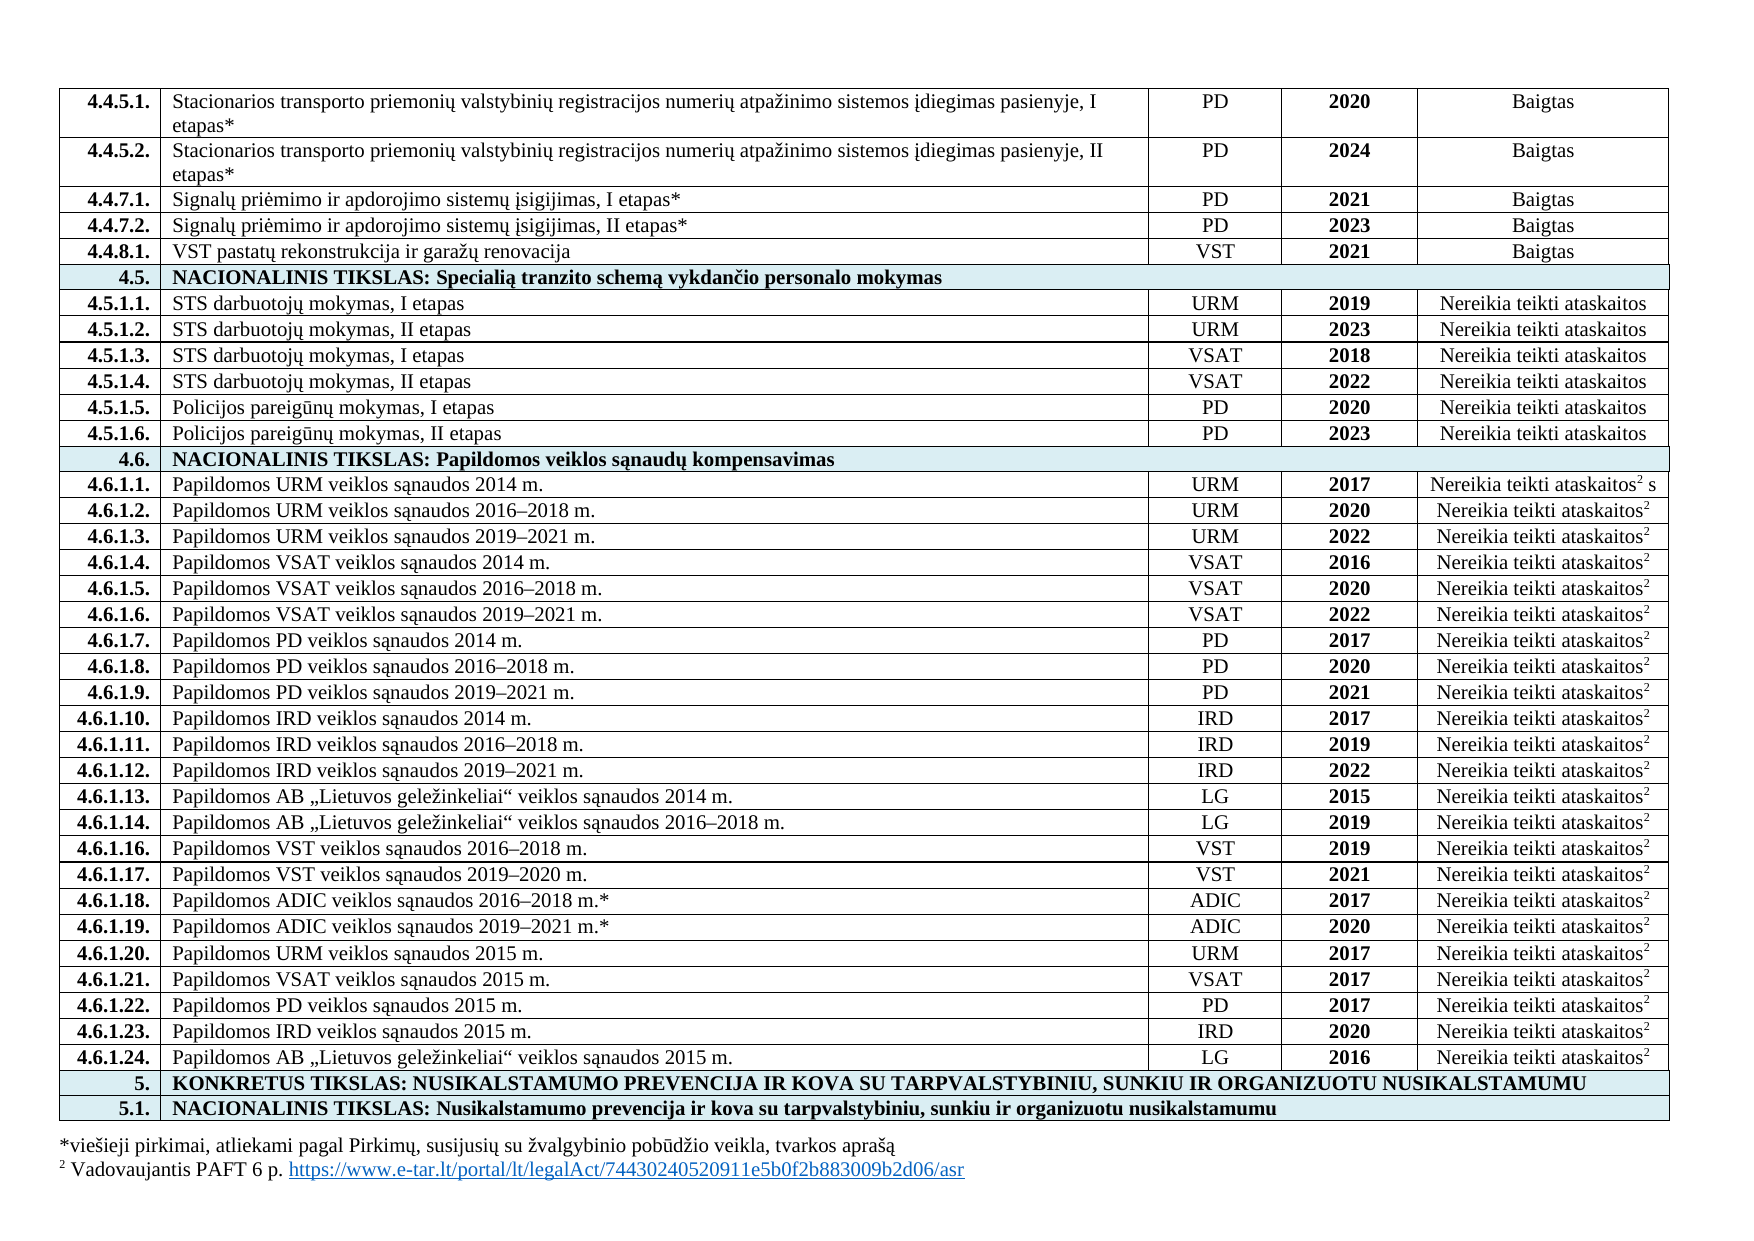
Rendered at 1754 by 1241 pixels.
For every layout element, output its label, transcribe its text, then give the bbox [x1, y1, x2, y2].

table_cell 2016 [1282, 1045, 1417, 1070]
table_cell Signalų priėmimo ir apdorojimo sistemų įsigijimas, I etapas* [161, 187, 1148, 212]
table_cell Nereikia teikti ataskaitos2 [1418, 524, 1668, 549]
table_cell Papildomos VST veiklos sąnaudos 2019–2020 m. [161, 863, 1148, 887]
table_cell Papildomos IRD veiklos sąnaudos 2015 m. [161, 1019, 1148, 1044]
table_cell Policijos pareigūnų mokymas, II etapas [161, 421, 1148, 446]
table_cell VSAT [1149, 369, 1281, 393]
table_cell Papildomos ADIC veiklos sąnaudos 2019–2021 m.* [161, 915, 1148, 939]
table_cell STS darbuotojų mokymas, I etapas [161, 343, 1148, 367]
table_cell Nereikia teikti ataskaitos2 [1418, 654, 1668, 679]
table_cell PD [1149, 628, 1281, 653]
table_cell 4.6.1.7. [60, 628, 160, 653]
table_cell Signalų priėmimo ir apdorojimo sistemų įsigijimas, II etapas* [161, 213, 1148, 238]
table_cell URM [1149, 290, 1281, 315]
table_cell 4.6.1.8. [60, 654, 160, 679]
table_cell 4.6.1.24. [60, 1045, 160, 1070]
table_cell 2022 [1282, 602, 1417, 627]
table_cell Nereikia teikti ataskaitos2 [1418, 602, 1668, 627]
table_cell Papildomos URM veiklos sąnaudos 2016–2018 m. [161, 498, 1148, 523]
table_cell Papildomos URM veiklos sąnaudos 2014 m. [161, 472, 1148, 497]
table_cell PD [1149, 138, 1281, 186]
table_cell 4.5.1.3. [60, 343, 160, 367]
table_cell 2023 [1282, 213, 1417, 238]
table_cell Nereikia teikti ataskaitos [1418, 395, 1668, 419]
table_cell 4.6.1.22. [60, 993, 160, 1018]
table_cell PD [1149, 395, 1281, 419]
table_cell Nereikia teikti ataskaitos2 [1418, 1045, 1668, 1070]
table_cell 2017 [1282, 967, 1417, 992]
table_cell 4.4.5.2. [60, 138, 160, 186]
table_cell Stacionarios transporto priemonių valstybinių registracijos numerių atpažinimo sistemos įdiegimas pasienyje, I etapas* [161, 89, 1148, 137]
table_cell 4.5.1.6. [60, 421, 160, 446]
table_cell 2020 [1282, 1019, 1417, 1044]
table_cell VSAT [1149, 576, 1281, 601]
table_cell IRD [1149, 1019, 1281, 1044]
table_cell NACIONALINIS TIKSLAS: Nusikalstamumo prevencija ir kova su tarpvalstybiniu, sunkiu ir organizuotu nusikalstamumu [161, 1096, 1669, 1120]
table_cell NACIONALINIS TIKSLAS: Papildomos veiklos sąnaudų kompensavimas [161, 447, 1669, 471]
table_cell 2019 [1282, 810, 1417, 835]
table_cell 5. [60, 1071, 160, 1095]
table_cell 4.6.1.18. [60, 889, 160, 913]
table_cell Papildomos IRD veiklos sąnaudos 2014 m. [161, 706, 1148, 731]
table_cell NACIONALINIS TIKSLAS: Specialią tranzito schemą vykdančio personalo mokymas [161, 265, 1669, 289]
table_cell URM [1149, 498, 1281, 523]
table_cell 4.6.1.4. [60, 550, 160, 575]
table_cell 2023 [1282, 316, 1417, 341]
table_cell 2015 [1282, 784, 1417, 809]
table_cell 2022 [1282, 524, 1417, 549]
table_cell VSAT [1149, 967, 1281, 992]
table_cell 2019 [1282, 836, 1417, 861]
table_cell 4.6.1.23. [60, 1019, 160, 1044]
table_cell 2021 [1282, 239, 1417, 264]
table_cell Nereikia teikti ataskaitos2 [1418, 732, 1668, 757]
table_cell 2021 [1282, 187, 1417, 212]
table_cell Nereikia teikti ataskaitos2 [1418, 889, 1668, 913]
table_cell Nereikia teikti ataskaitos2 [1418, 784, 1668, 809]
table_cell Nereikia teikti ataskaitos2 [1418, 993, 1668, 1018]
table_cell 2017 [1282, 628, 1417, 653]
table_cell 4.5.1.5. [60, 395, 160, 419]
table_cell Stacionarios transporto priemonių valstybinių registracijos numerių atpažinimo sistemos įdiegimas pasienyje, II etapas* [161, 138, 1148, 186]
table_cell 4.6.1.1. [60, 472, 160, 497]
table_cell 2020 [1282, 654, 1417, 679]
table_cell 4.4.7.2. [60, 213, 160, 238]
table_cell Policijos pareigūnų mokymas, I etapas [161, 395, 1148, 419]
table_cell VSAT [1149, 602, 1281, 627]
table_cell PD [1149, 993, 1281, 1018]
table_cell 2019 [1282, 290, 1417, 315]
table_cell Nereikia teikti ataskaitos2 [1418, 550, 1668, 575]
table_cell IRD [1149, 758, 1281, 783]
table_cell PD [1149, 654, 1281, 679]
table_cell LG [1149, 810, 1281, 835]
table_cell 4.6.1.19. [60, 915, 160, 939]
table_cell STS darbuotojų mokymas, II etapas [161, 369, 1148, 393]
table_cell URM [1149, 316, 1281, 341]
table_cell 4.6.1.17. [60, 863, 160, 887]
table_cell Papildomos VST veiklos sąnaudos 2016–2018 m. [161, 836, 1148, 861]
table_cell PD [1149, 187, 1281, 212]
table_cell Nereikia teikti ataskaitos2 [1418, 941, 1668, 966]
table_cell 4.6. [60, 447, 160, 471]
table_cell PD [1149, 213, 1281, 238]
table_cell Nereikia teikti ataskaitos2 [1418, 836, 1668, 861]
table_cell 2020 [1282, 498, 1417, 523]
table_cell 4.6.1.5. [60, 576, 160, 601]
table_cell 4.4.8.1. [60, 239, 160, 264]
table_cell Nereikia teikti ataskaitos2 [1418, 967, 1668, 992]
table_cell 4.6.1.21. [60, 967, 160, 992]
table_cell Baigtas [1418, 89, 1668, 137]
table_cell 4.6.1.3. [60, 524, 160, 549]
table_cell 4.4.7.1. [60, 187, 160, 212]
table_cell Nereikia teikti ataskaitos [1418, 369, 1668, 393]
table_cell 2020 [1282, 576, 1417, 601]
table_cell 4.6.1.16. [60, 836, 160, 861]
table_cell STS darbuotojų mokymas, I etapas [161, 290, 1148, 315]
table_cell 5.1. [60, 1096, 160, 1120]
table_cell Papildomos VSAT veiklos sąnaudos 2016–2018 m. [161, 576, 1148, 601]
table_cell Papildomos URM veiklos sąnaudos 2019–2021 m. [161, 524, 1148, 549]
table_cell Papildomos PD veiklos sąnaudos 2014 m. [161, 628, 1148, 653]
table_cell 2022 [1282, 369, 1417, 393]
table_cell 2017 [1282, 472, 1417, 497]
table_cell 4.6.1.12. [60, 758, 160, 783]
table_cell 4.5. [60, 265, 160, 289]
table_cell Nereikia teikti ataskaitos2 [1418, 576, 1668, 601]
table_cell VST [1149, 863, 1281, 887]
table_cell Papildomos AB „Lietuvos geležinkeliai“ veiklos sąnaudos 2016–2018 m. [161, 810, 1148, 835]
table_cell Nereikia teikti ataskaitos2 [1418, 498, 1668, 523]
table_cell Papildomos AB „Lietuvos geležinkeliai“ veiklos sąnaudos 2015 m. [161, 1045, 1148, 1070]
table_cell 4.6.1.6. [60, 602, 160, 627]
table_cell Nereikia teikti ataskaitos2 [1418, 1019, 1668, 1044]
table_cell KONKRETUS TIKSLAS: NUSIKALSTAMUMO PREVENCIJA IR KOVA SU TARPVALSTYBINIU, SUNKIU IR ORGANIZUOTU NUSIKALSTAMUMU [161, 1071, 1669, 1095]
table_cell Papildomos ADIC veiklos sąnaudos 2016–2018 m.* [161, 889, 1148, 913]
table_cell STS darbuotojų mokymas, II etapas [161, 316, 1148, 341]
table_cell 4.6.1.14. [60, 810, 160, 835]
table_cell 4.6.1.9. [60, 680, 160, 705]
table_cell 2024 [1282, 138, 1417, 186]
table_cell Nereikia teikti ataskaitos2 [1418, 810, 1668, 835]
table_cell Baigtas [1418, 187, 1668, 212]
table_cell PD [1149, 89, 1281, 137]
table_cell Nereikia teikti ataskaitos2 [1418, 706, 1668, 731]
table_cell Papildomos PD veiklos sąnaudos 2019–2021 m. [161, 680, 1148, 705]
table_cell IRD [1149, 706, 1281, 731]
table_cell LG [1149, 1045, 1281, 1070]
table_cell Papildomos IRD veiklos sąnaudos 2019–2021 m. [161, 758, 1148, 783]
table_cell ADIC [1149, 915, 1281, 939]
table_cell Baigtas [1418, 213, 1668, 238]
table_cell 2018 [1282, 343, 1417, 367]
table_cell 2020 [1282, 915, 1417, 939]
table_cell LG [1149, 784, 1281, 809]
table_cell Papildomos URM veiklos sąnaudos 2015 m. [161, 941, 1148, 966]
table_cell 4.5.1.1. [60, 290, 160, 315]
table_cell ADIC [1149, 889, 1281, 913]
table_cell PD [1149, 421, 1281, 446]
table_cell URM [1149, 941, 1281, 966]
table_cell 2017 [1282, 993, 1417, 1018]
table_cell 2020 [1282, 89, 1417, 137]
table_cell 2020 [1282, 395, 1417, 419]
table_cell 2023 [1282, 421, 1417, 446]
table_cell PD [1149, 680, 1281, 705]
table_cell Papildomos PD veiklos sąnaudos 2015 m. [161, 993, 1148, 1018]
table_cell Papildomos VSAT veiklos sąnaudos 2014 m. [161, 550, 1148, 575]
table_cell 4.6.1.11. [60, 732, 160, 757]
table_cell Nereikia teikti ataskaitos [1418, 343, 1668, 367]
table_cell 2019 [1282, 732, 1417, 757]
table_cell Nereikia teikti ataskaitos [1418, 421, 1668, 446]
table_cell 4.6.1.13. [60, 784, 160, 809]
table_cell Nereikia teikti ataskaitos2 [1418, 628, 1668, 653]
table_cell Papildomos IRD veiklos sąnaudos 2016–2018 m. [161, 732, 1148, 757]
table_cell Nereikia teikti ataskaitos2 [1418, 863, 1668, 887]
table_cell 2017 [1282, 706, 1417, 731]
table_cell Nereikia teikti ataskaitos2 [1418, 915, 1668, 939]
table_cell 2021 [1282, 680, 1417, 705]
table_cell 2022 [1282, 758, 1417, 783]
table_cell 4.6.1.10. [60, 706, 160, 731]
table_cell VSAT [1149, 550, 1281, 575]
table_cell Nereikia teikti ataskaitos [1418, 316, 1668, 341]
table_cell Papildomos AB „Lietuvos geležinkeliai“ veiklos sąnaudos 2014 m. [161, 784, 1148, 809]
table_cell 4.6.1.2. [60, 498, 160, 523]
table_cell Baigtas [1418, 138, 1668, 186]
table_cell 2021 [1282, 863, 1417, 887]
table_cell 2016 [1282, 550, 1417, 575]
table_cell URM [1149, 472, 1281, 497]
table_cell Nereikia teikti ataskaitos2 s [1418, 472, 1668, 497]
table_cell Baigtas [1418, 239, 1668, 264]
table_cell VST [1149, 836, 1281, 861]
table_cell 4.5.1.4. [60, 369, 160, 393]
table_cell IRD [1149, 732, 1281, 757]
table_cell Papildomos VSAT veiklos sąnaudos 2019–2021 m. [161, 602, 1148, 627]
table_cell 4.4.5.1. [60, 89, 160, 137]
table_cell Nereikia teikti ataskaitos2 [1418, 680, 1668, 705]
table_cell Papildomos VSAT veiklos sąnaudos 2015 m. [161, 967, 1148, 992]
table_cell 2017 [1282, 941, 1417, 966]
table_cell VST [1149, 239, 1281, 264]
table_cell Papildomos PD veiklos sąnaudos 2016–2018 m. [161, 654, 1148, 679]
table_cell VST pastatų rekonstrukcija ir garažų renovacija [161, 239, 1148, 264]
table_cell URM [1149, 524, 1281, 549]
table_cell 4.6.1.20. [60, 941, 160, 966]
table_cell 2017 [1282, 889, 1417, 913]
table_cell Nereikia teikti ataskaitos [1418, 290, 1668, 315]
table_cell Nereikia teikti ataskaitos2 [1418, 758, 1668, 783]
table_cell VSAT [1149, 343, 1281, 367]
table_cell 4.5.1.2. [60, 316, 160, 341]
